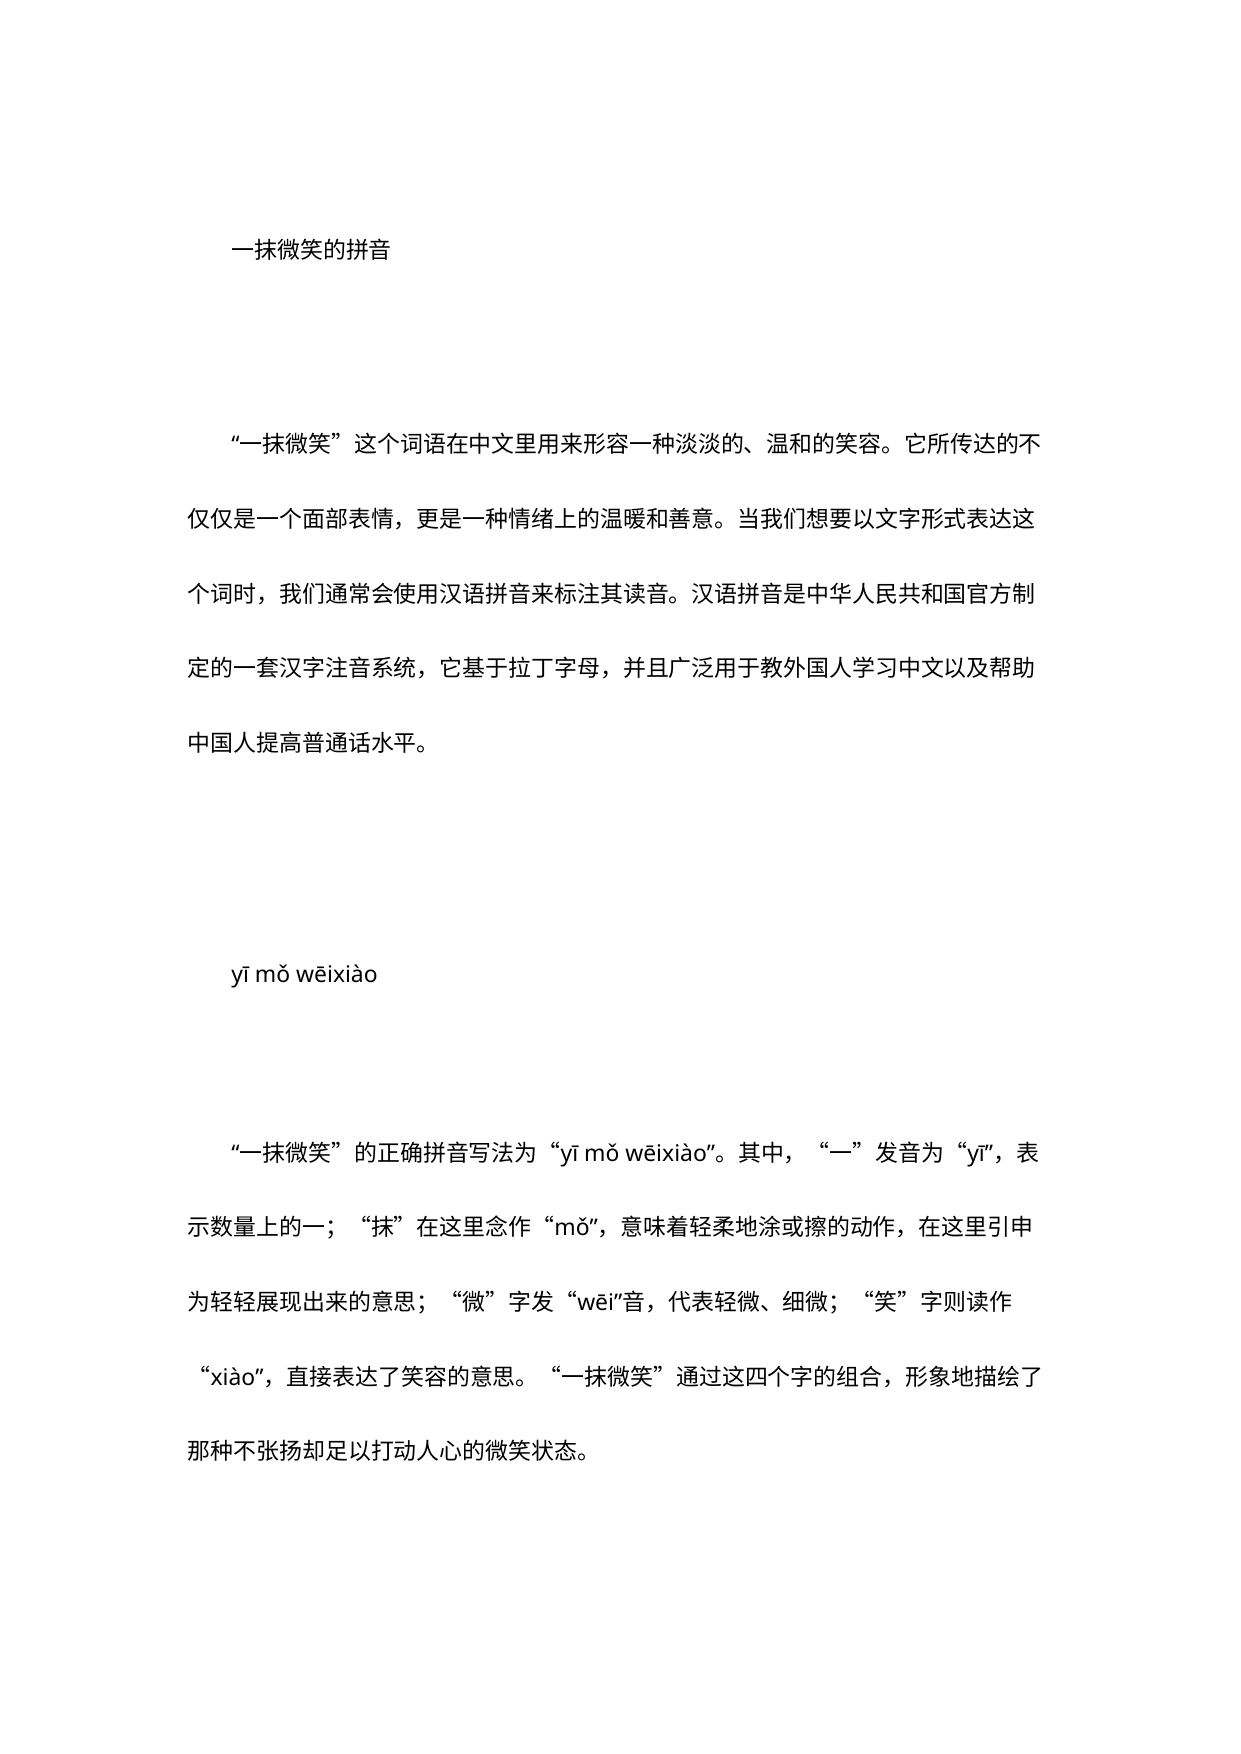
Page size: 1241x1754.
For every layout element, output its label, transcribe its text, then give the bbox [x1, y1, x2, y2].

text “一抹微笑”的正确拼音写法为“yī mǒ wēixiào”。其中，“一”发音为“yī”，表示数量上的一；“抹”在这里念作“mǒ”，意味着轻柔地涂或擦的动作，在这里引申为轻轻展现出来的意思；“微”字发“wēi”音，代表轻微、细微；“笑”字则读作“xiào”，直接表达了笑容的意思。“一抹微笑”通过这四个字的组合，形象地描绘了那种不张扬却足以打动人心的微笑状态。 [187, 1119, 1053, 1482]
text 一抹微笑的拼音 [187, 216, 1053, 281]
text yī mǒ wēixiào [187, 957, 1053, 989]
text “一抹微笑”这个词语在中文里用来形容一种淡淡的、温和的笑容。它所传达的不仅仅是一个面部表情，更是一种情绪上的温暖和善意。当我们想要以文字形式表达这个词时，我们通常会使用汉语拼音来标注其读音。汉语拼音是中华人民共和国官方制定的一套汉字注音系统，它基于拉丁字母，并且广泛用于教外国人学习中文以及帮助中国人提高普通话水平。 [187, 410, 1053, 774]
